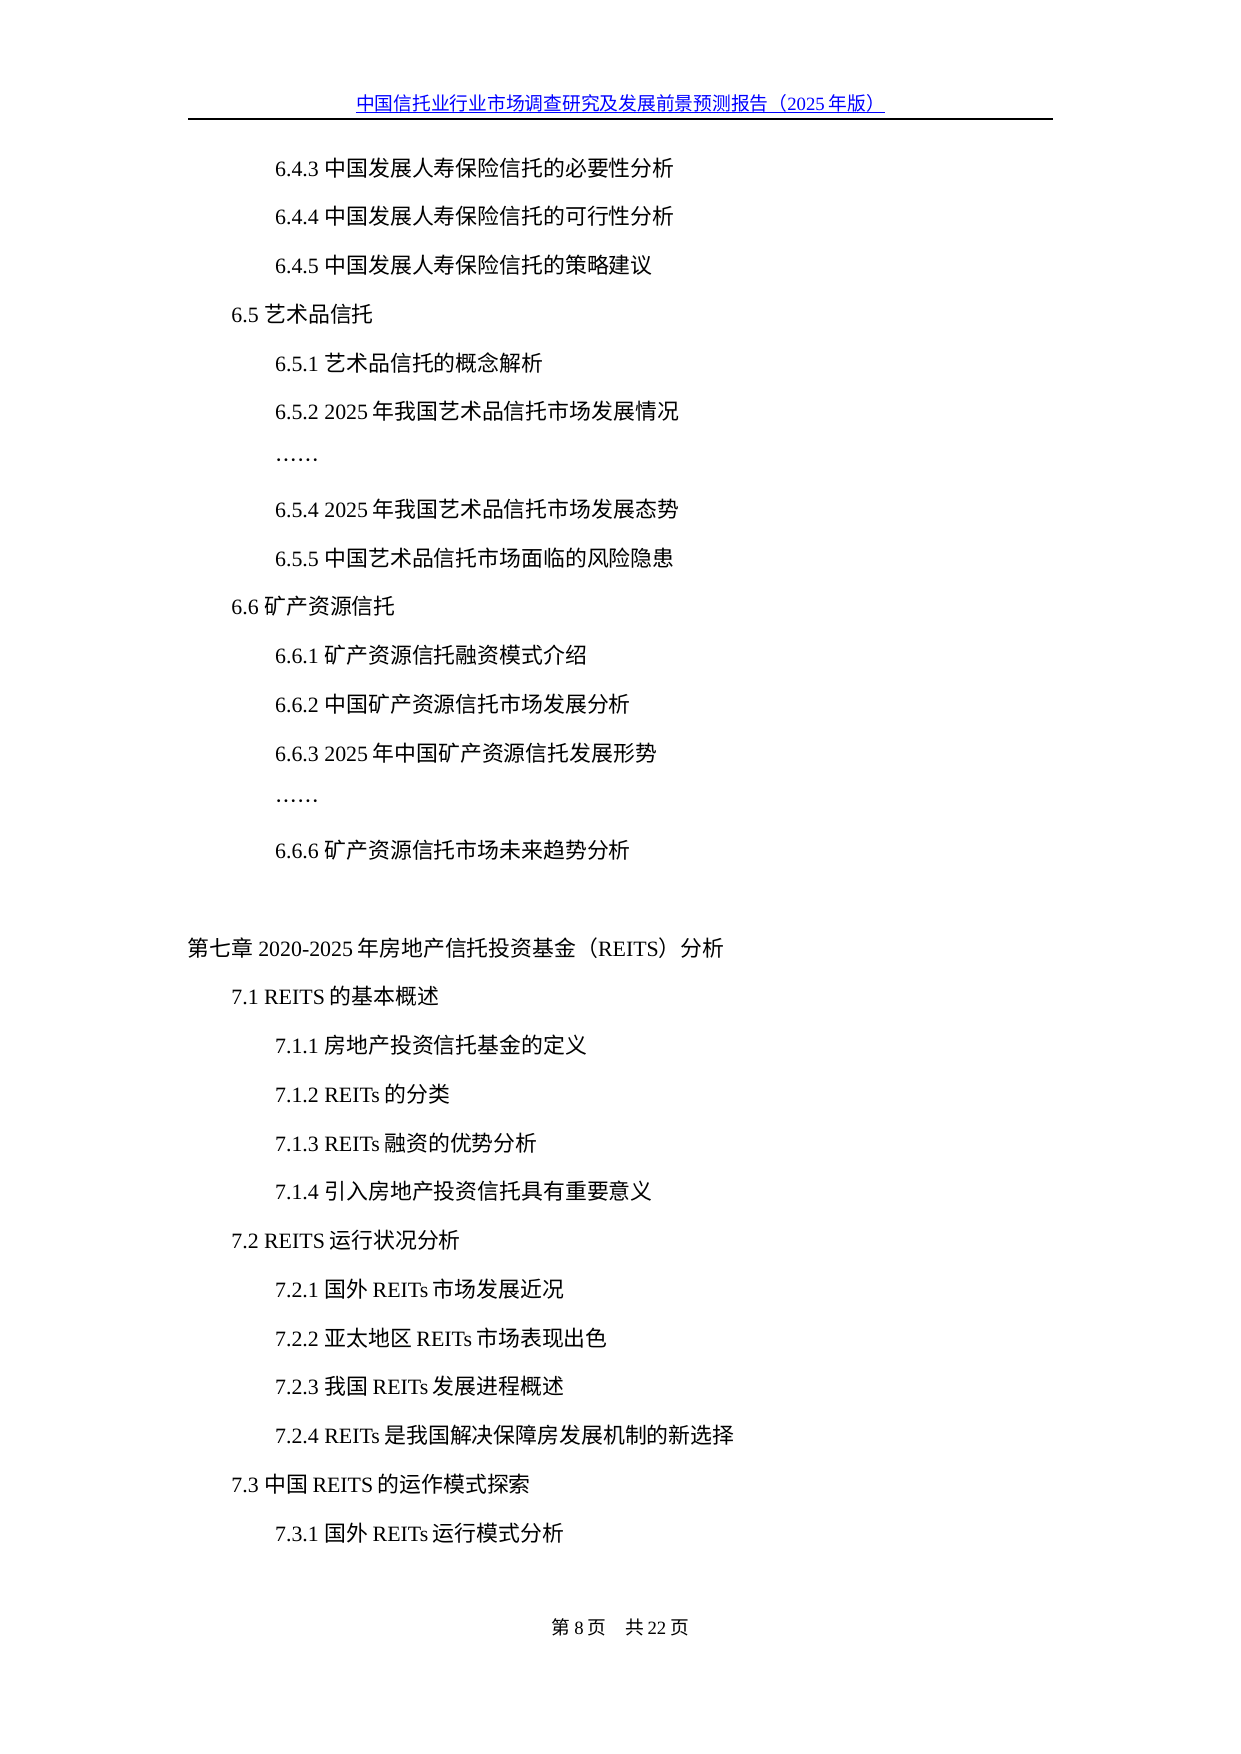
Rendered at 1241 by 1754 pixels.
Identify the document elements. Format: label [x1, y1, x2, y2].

text [187, 150, 1053, 1548]
